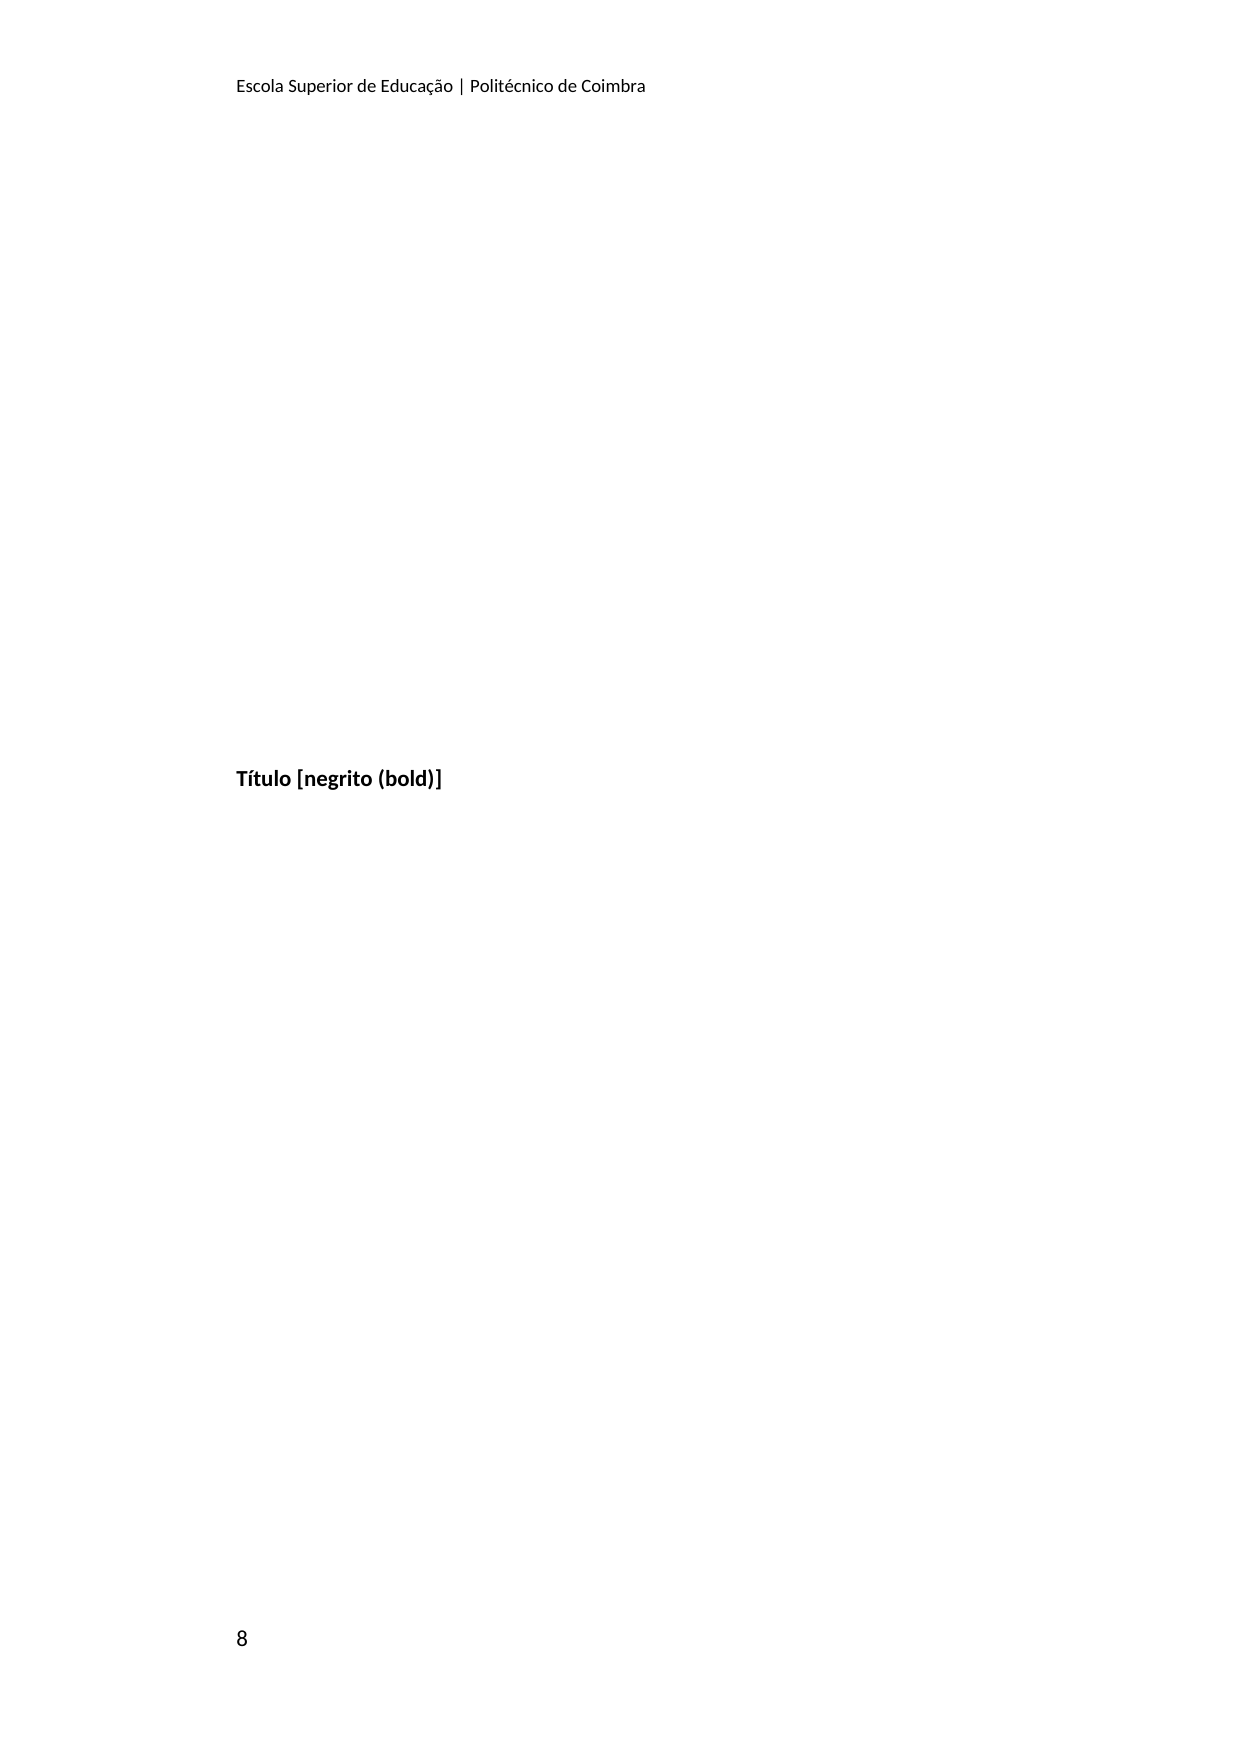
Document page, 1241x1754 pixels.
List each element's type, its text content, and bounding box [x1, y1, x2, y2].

text Título [negrito (bold)] [236, 764, 1063, 792]
